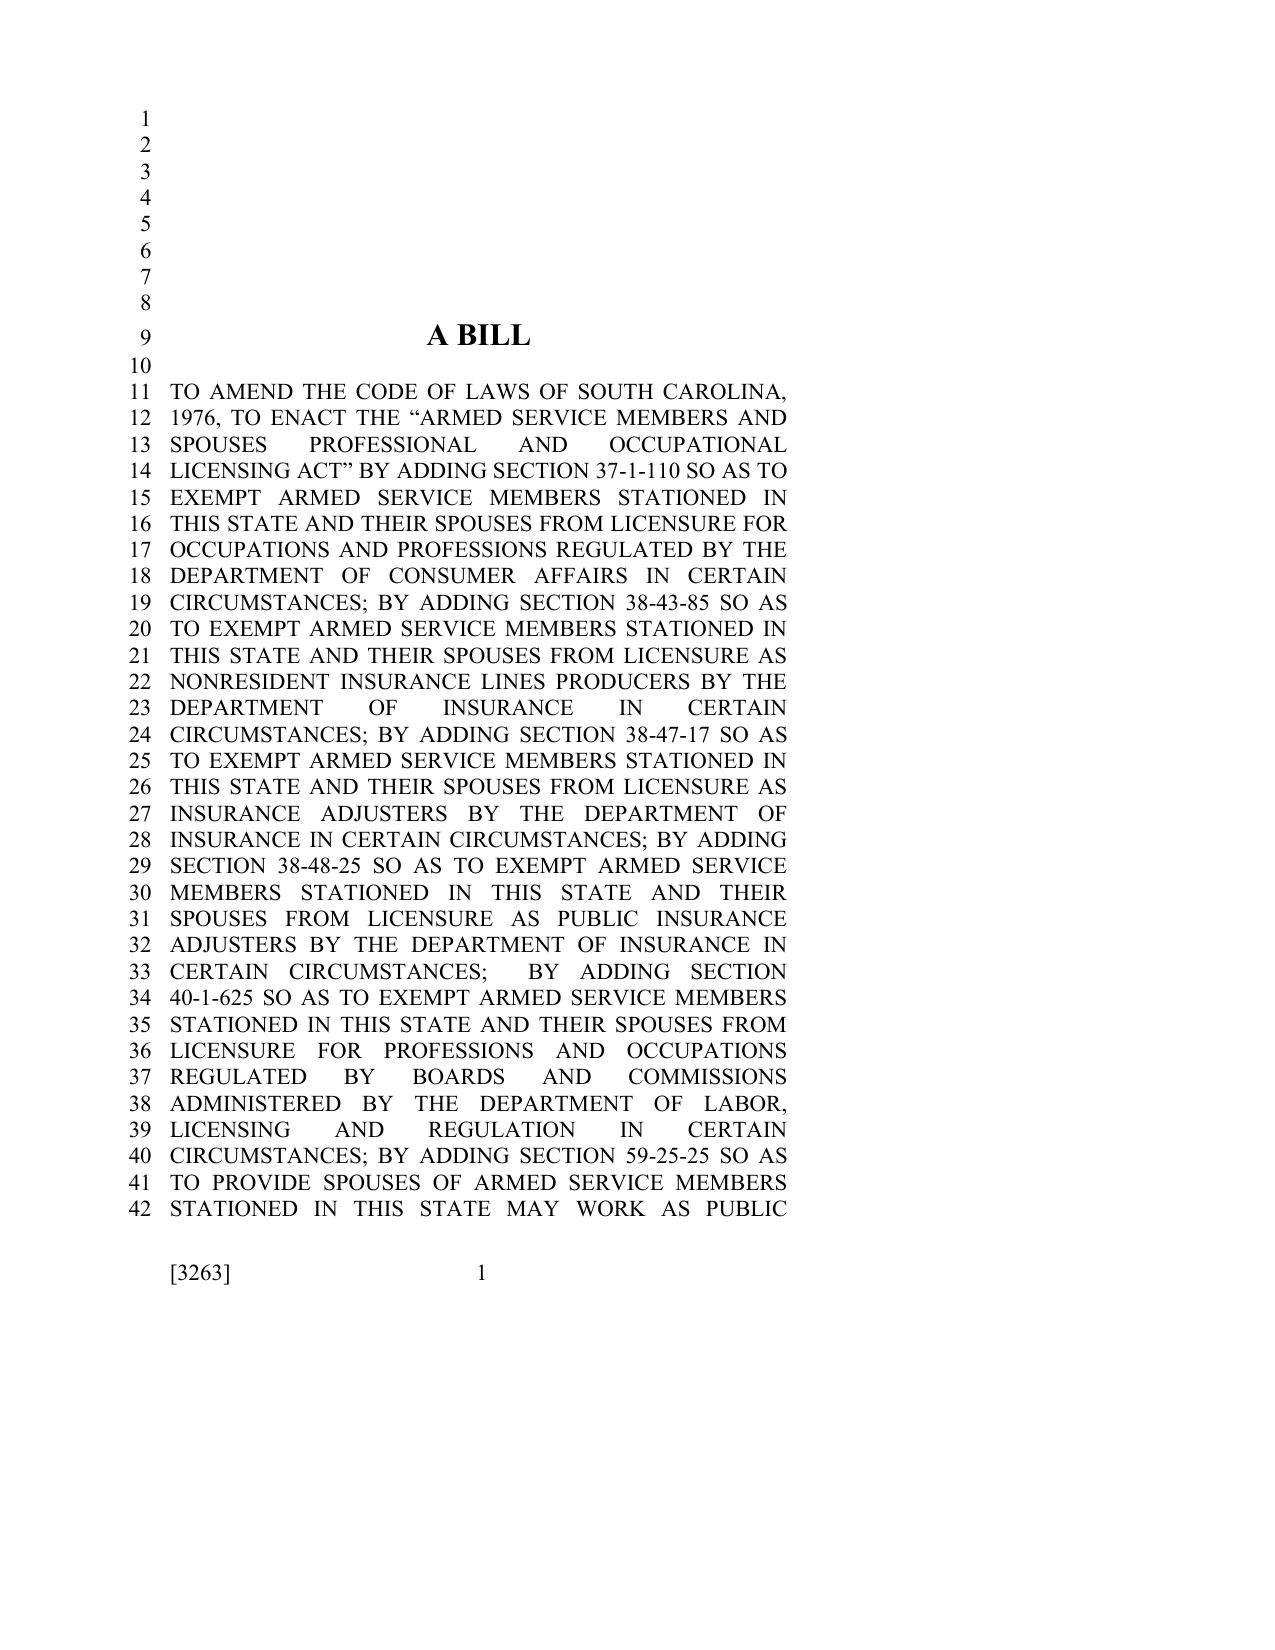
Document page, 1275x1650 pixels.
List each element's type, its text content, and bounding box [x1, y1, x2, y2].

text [169, 378, 787, 1221]
text A BILL [169, 316, 787, 352]
